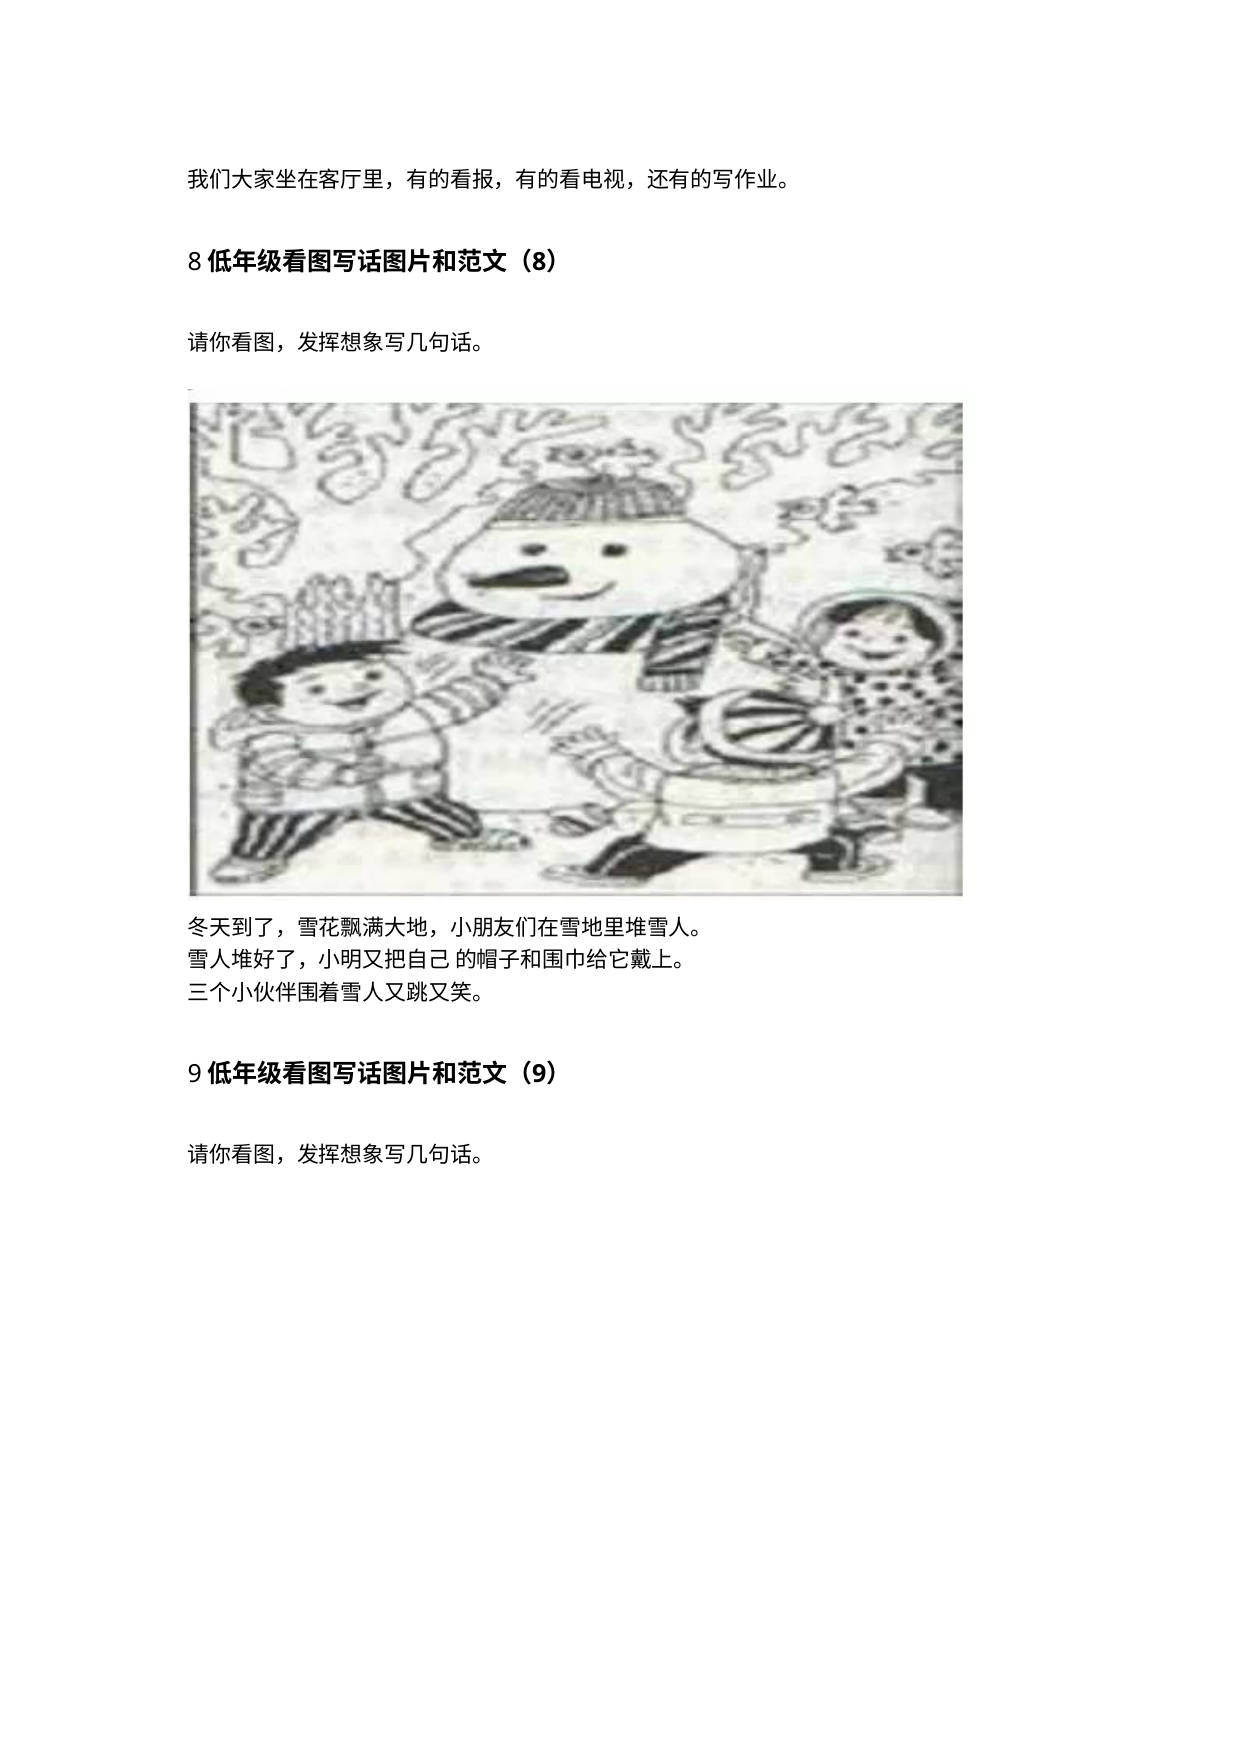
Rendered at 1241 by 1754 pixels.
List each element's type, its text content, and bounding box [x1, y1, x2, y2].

text 8低年级看图写话图片和范文（8） [187, 227, 1053, 292]
picture [187, 389, 974, 901]
text 请你看图，发挥想象写几句话。 [187, 1137, 1053, 1169]
text 雪人堆好了，小明又把自己 的帽子和围巾给它戴上。 [187, 942, 1053, 974]
text 9低年级看图写话图片和范文（9） [187, 1039, 1053, 1104]
text 三个小伙伴围着雪人又跳又笑。 [187, 974, 1053, 1007]
text 我们大家坐在客厅里，有的看报，有的看电视，还有的写作业。 [187, 162, 1053, 194]
text 冬天到了，雪花飘满大地，小朋友们在雪地里堆雪人。 [187, 909, 1053, 942]
text 请你看图，发挥想象写几句话。 [187, 324, 1053, 357]
